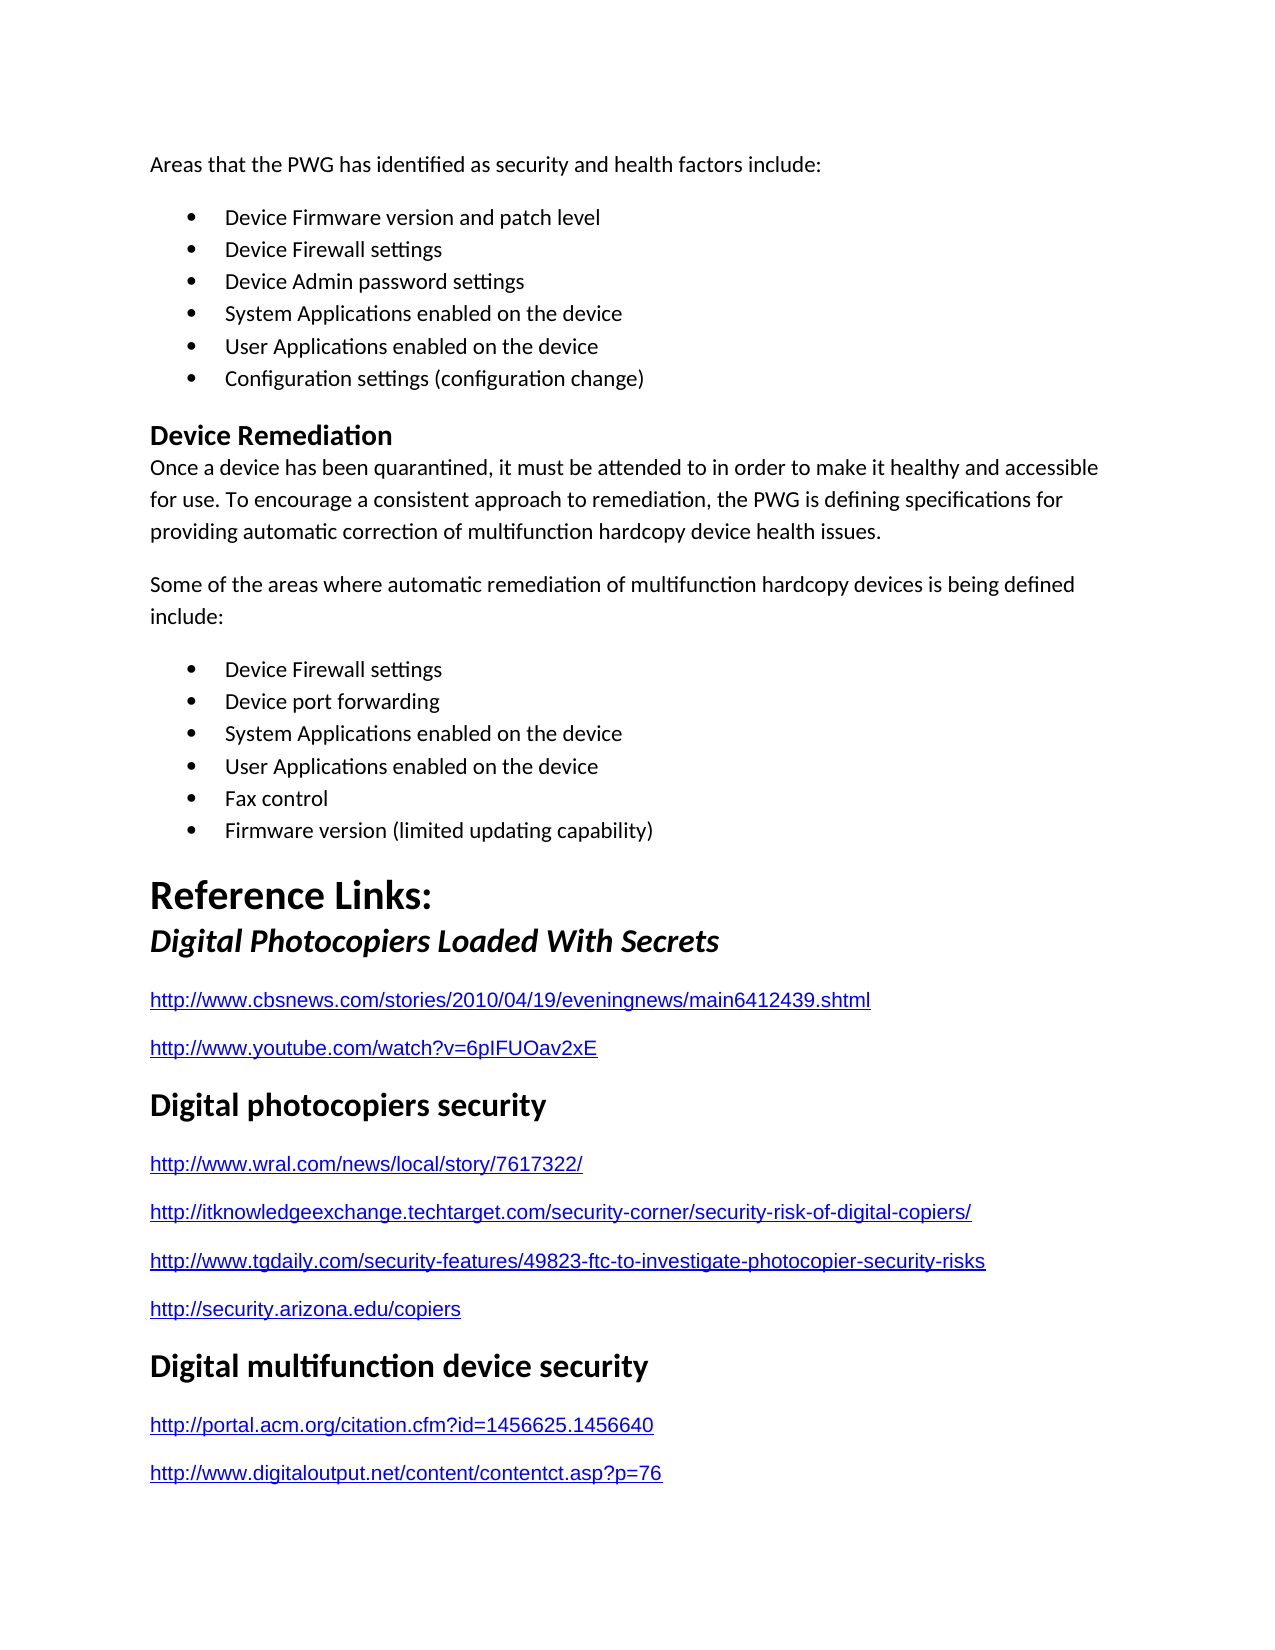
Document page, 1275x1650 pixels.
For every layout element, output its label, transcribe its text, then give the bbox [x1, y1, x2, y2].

list Device Firewall settings [187, 235, 1125, 263]
text http://itknowledgeexchange.techtarget.com/security-corner/security-risk-of-digital-copiers/ [150, 1200, 1125, 1224]
text http://www.cbsnews.com/stories/2010/04/19/eveningnews/main6412439.shtml [150, 988, 1125, 1012]
text Digital multifunction device security [150, 1345, 1125, 1386]
list User Applications enabled on the device [187, 332, 1125, 360]
text http://www.tgdaily.com/security-features/49823-ftc-to-investigate-photocopier-security-risks [150, 1248, 1125, 1272]
text http://portal.acm.org/citation.cfm?id=1456625.1456640 [150, 1413, 1125, 1437]
list Firmware version (limited updating capability) [187, 816, 1125, 844]
text Areas that the PWG has identified as security and health factors include: [150, 150, 1125, 178]
text http://www.youtube.com/watch?v=6pIFUOav2xE [150, 1036, 1125, 1060]
list Device Firmware version and patch level [187, 203, 1125, 231]
text Digital photocopiers security [150, 1084, 1125, 1125]
text Once a device has been quarantined, it must be attended to in order to make it healthy and accessible for use. To encourage a consistent approach to remediation, the PWG is defining specifications for providing automatic correction of multifunction hardcopy device health issues. [150, 453, 1125, 545]
text http://www.wral.com/news/local/story/7617322/ [150, 1152, 1125, 1176]
subtitle Reference Links: [150, 869, 1125, 920]
text Digital Photocopiers Loaded With Secrets [150, 920, 1125, 961]
text Some of the areas where automatic remediation of multifunction hardcopy devices is being defined include: [150, 570, 1125, 630]
list System Applications enabled on the device [187, 719, 1125, 748]
list Device port forwarding [187, 687, 1125, 715]
list Device Admin password settings [187, 267, 1125, 295]
list User Applications enabled on the device [187, 752, 1125, 780]
list Fax control [187, 784, 1125, 812]
text http://www.digitaloutput.net/content/contentct.asp?p=76 [150, 1461, 1125, 1485]
text Device Remediation [150, 417, 1125, 453]
list Device Firewall settings [187, 655, 1125, 683]
text http://security.arizona.edu/copiers [150, 1297, 1125, 1321]
list System Applications enabled on the device [187, 299, 1125, 328]
list Configuration settings (configuration change) [187, 364, 1125, 392]
